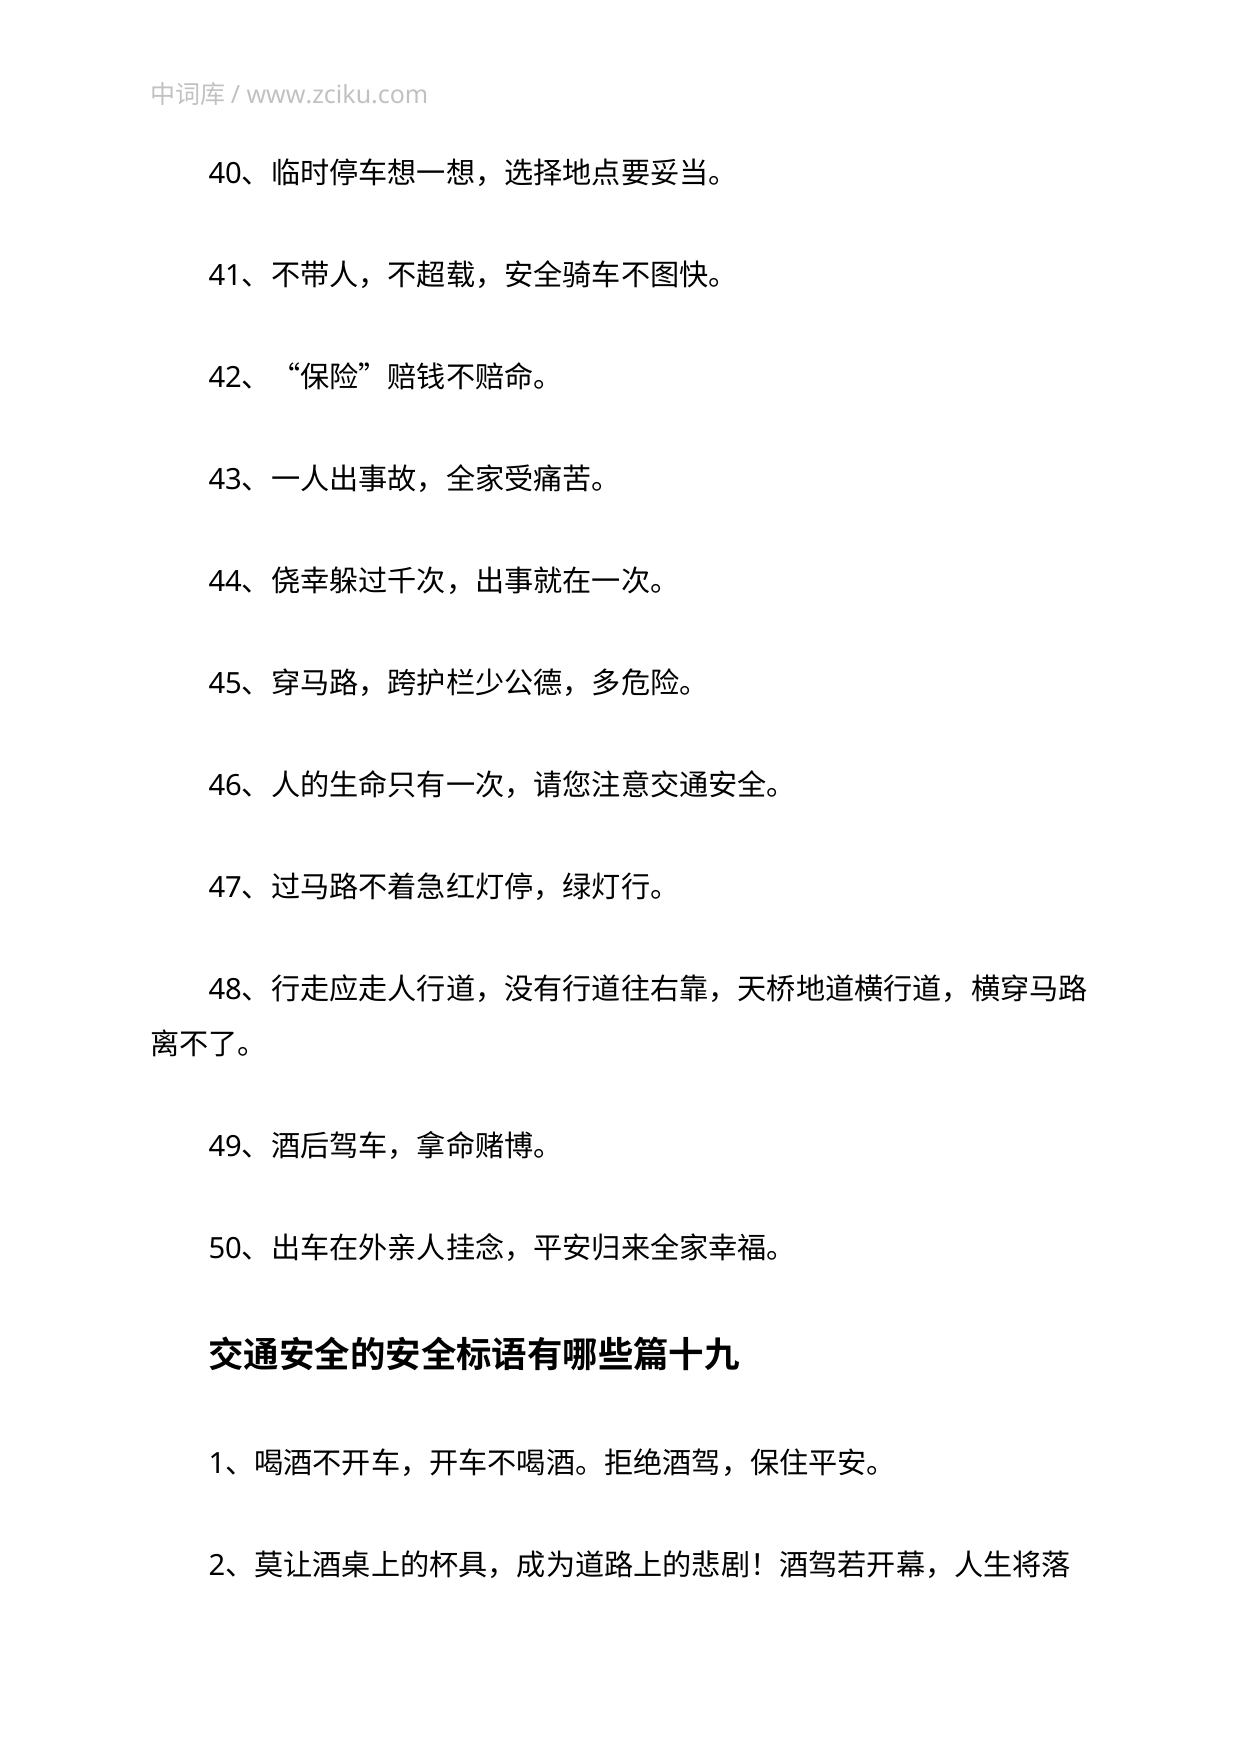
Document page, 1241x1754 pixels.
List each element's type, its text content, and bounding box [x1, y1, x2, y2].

text 1、喝酒不开车，开车不喝酒。拒绝酒驾，保住平安。 [150, 1440, 1090, 1482]
text 44、侥幸躲过千次，出事就在一次。 [150, 558, 1090, 600]
text 50、出车在外亲人挂念，平安归来全家幸福。 [150, 1224, 1090, 1267]
text 交通安全的安全标语有哪些篇十九 [150, 1327, 1090, 1378]
text 40、临时停车想一想，选择地点要妥当。 [150, 150, 1090, 192]
text 48、行走应走人行道，没有行道往右靠，天桥地道横行道，横穿马路离不了。 [150, 966, 1090, 1063]
text 45、穿马路，跨护栏少公德，多危险。 [150, 660, 1090, 702]
text 47、过马路不着急红灯停，绿灯行。 [150, 864, 1090, 906]
text 49、酒后驾车，拿命赌博。 [150, 1123, 1090, 1165]
text 41、不带人，不超载，安全骑车不图快。 [150, 252, 1090, 294]
text 42、“保险”赔钱不赔命。 [150, 354, 1090, 396]
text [150, 1542, 1090, 1584]
text 46、人的生命只有一次，请您注意交通安全。 [150, 762, 1090, 804]
text 43、一人出事故，全家受痛苦。 [150, 456, 1090, 498]
